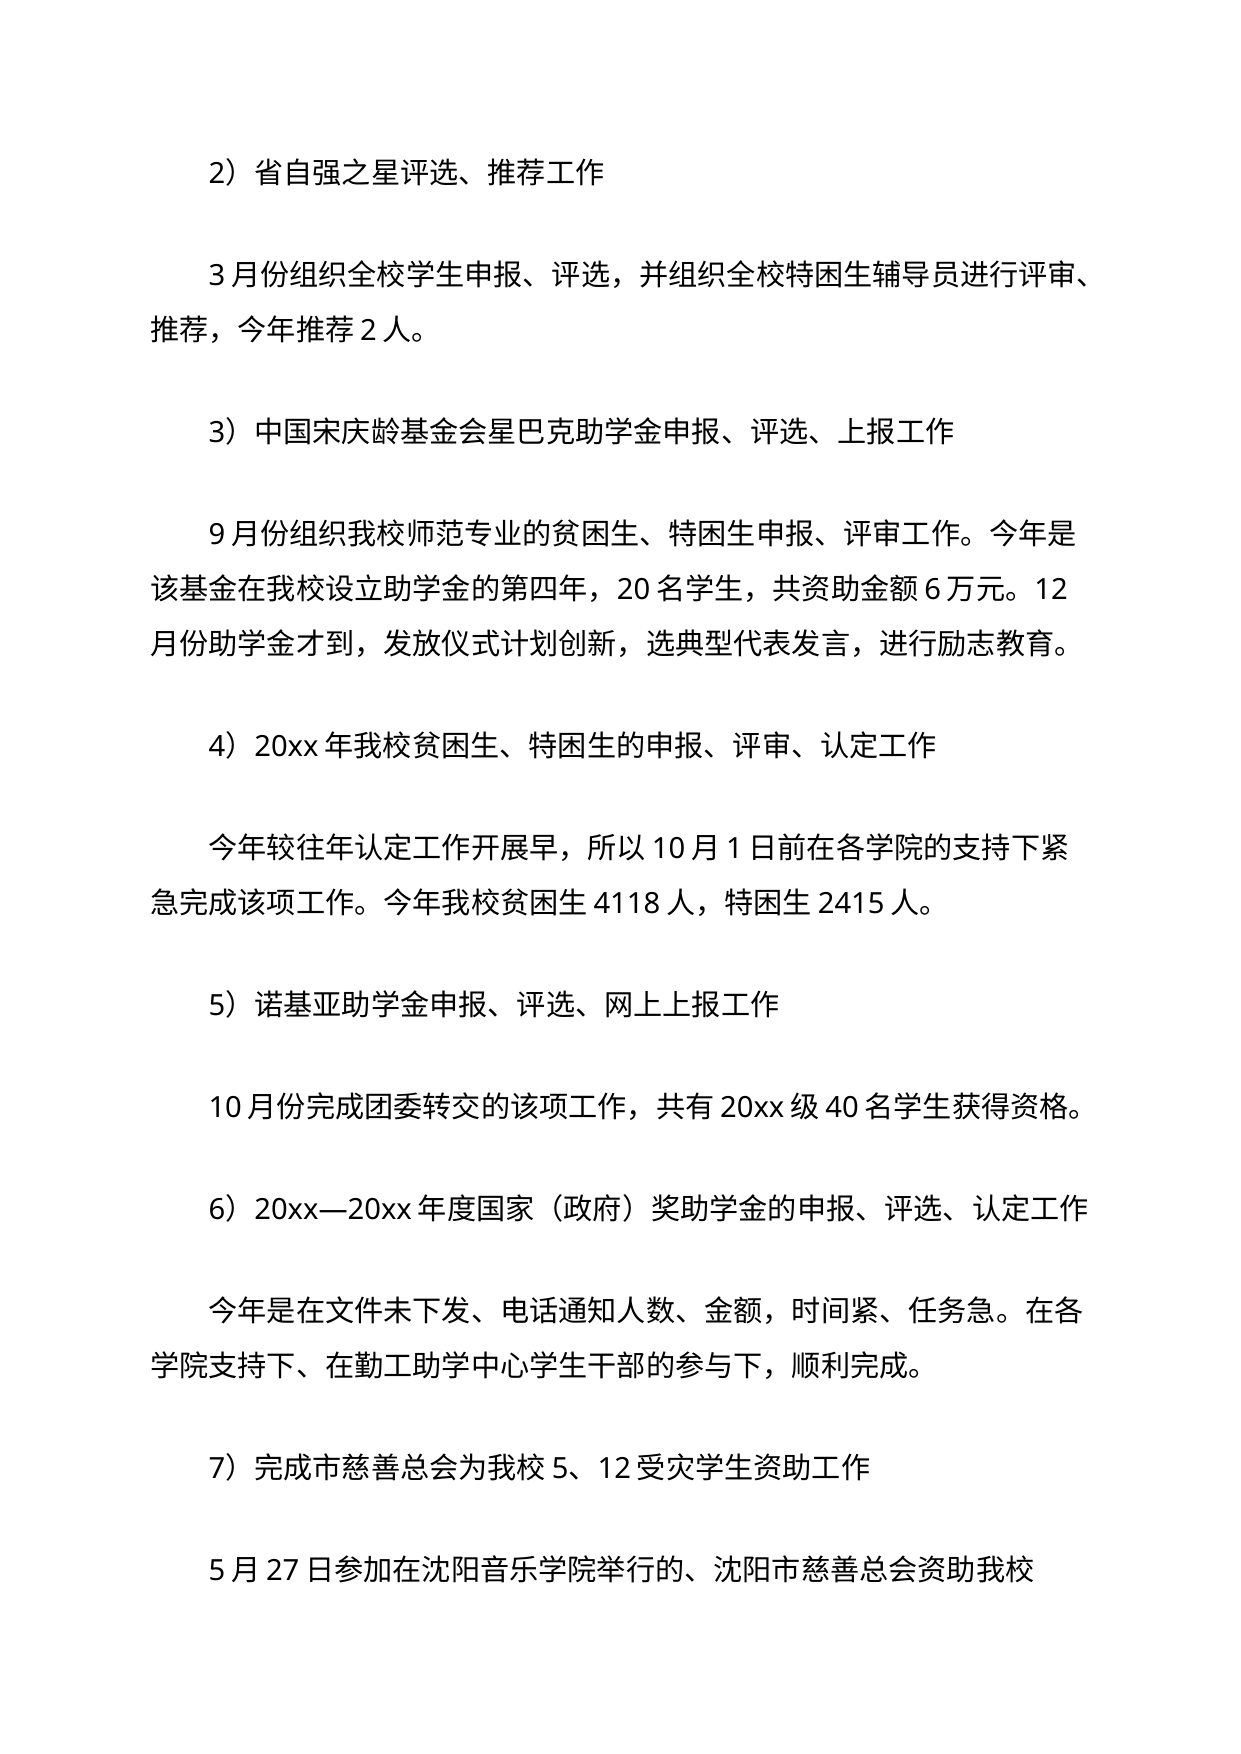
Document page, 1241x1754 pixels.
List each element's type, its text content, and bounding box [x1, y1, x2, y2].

text 3）中国宋庆龄基金会星巴克助学金申报、评选、上报工作 [150, 409, 1090, 451]
text 4）20xx年我校贫困生、特困生的申报、评审、认定工作 [150, 723, 1090, 765]
text 5）诺基亚助学金申报、评选、网上上报工作 [150, 982, 1090, 1024]
text 3月份组织全校学生申报、评选，并组织全校特困生辅导员进行评审、推荐，今年推荐2人。 [150, 252, 1090, 349]
text 7）完成市慈善总会为我校5、12受灾学生资助工作 [150, 1444, 1090, 1487]
text 2）省自强之星评选、推荐工作 [150, 150, 1090, 192]
text 6）20xx—20xx年度国家（政府）奖助学金的申报、评选、认定工作 [150, 1186, 1090, 1228]
text 今年是在文件未下发、电话通知人数、金额，时间紧、任务急。在各学院支持下、在勤工助学中心学生干部的参与下，顺利完成。 [150, 1288, 1090, 1385]
text 9月份组织我校师范专业的贫困生、特困生申报、评审工作。今年是该基金在我校设立助学金的第四年，20名学生，共资助金额6万元。12月份助学金才到，发放仪式计划创新，选典型代表发言，进行励志教育。 [150, 511, 1090, 663]
text 今年较往年认定工作开展早，所以10月1日前在各学院的支持下紧急完成该项工作。今年我校贫困生4118人，特困生2415人。 [150, 825, 1090, 922]
text 10月份完成团委转交的该项工作，共有20xx级40名学生获得资格。 [150, 1084, 1090, 1126]
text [150, 1546, 1090, 1589]
